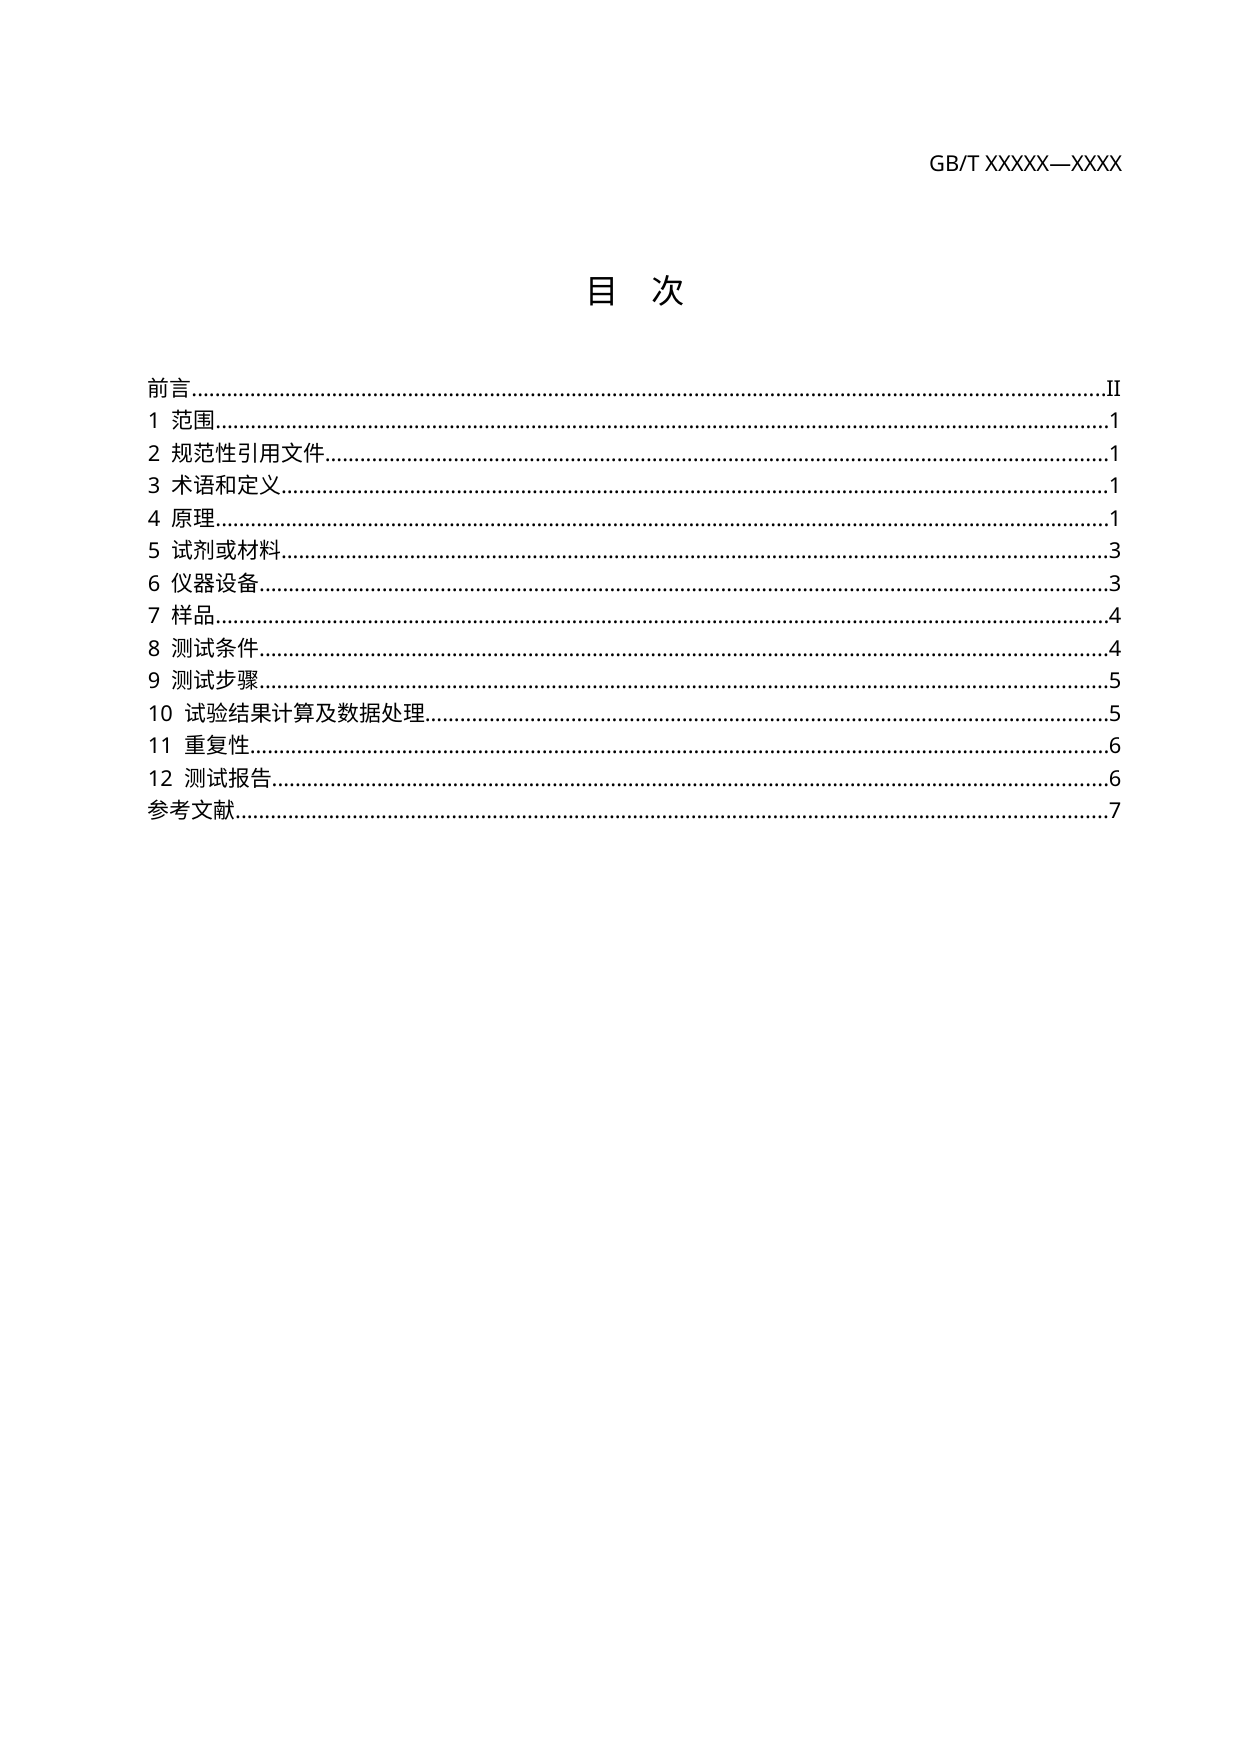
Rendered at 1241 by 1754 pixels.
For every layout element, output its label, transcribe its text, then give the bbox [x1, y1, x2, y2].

text 7 样品 4 [148, 598, 1122, 631]
text 11 重复性 6 [148, 728, 1122, 761]
text 1 范围 1 [148, 403, 1122, 436]
text 9 测试步骤 5 [148, 663, 1122, 696]
text 2 规范性引用文件 1 [148, 436, 1122, 468]
text 4 原理 1 [148, 501, 1122, 533]
text 10 试验结果计算及数据处理 5 [148, 696, 1122, 728]
text 参考文献 7 [148, 793, 1122, 826]
text 5 试剂或材料 3 [148, 533, 1122, 566]
text 目次 [148, 257, 1122, 322]
text 前言 II [148, 371, 1122, 403]
text 6 仪器设备 3 [148, 566, 1122, 598]
text 8 测试条件 4 [148, 631, 1122, 663]
text 3 术语和定义 1 [148, 468, 1122, 501]
text 12 测试报告 6 [148, 761, 1122, 793]
